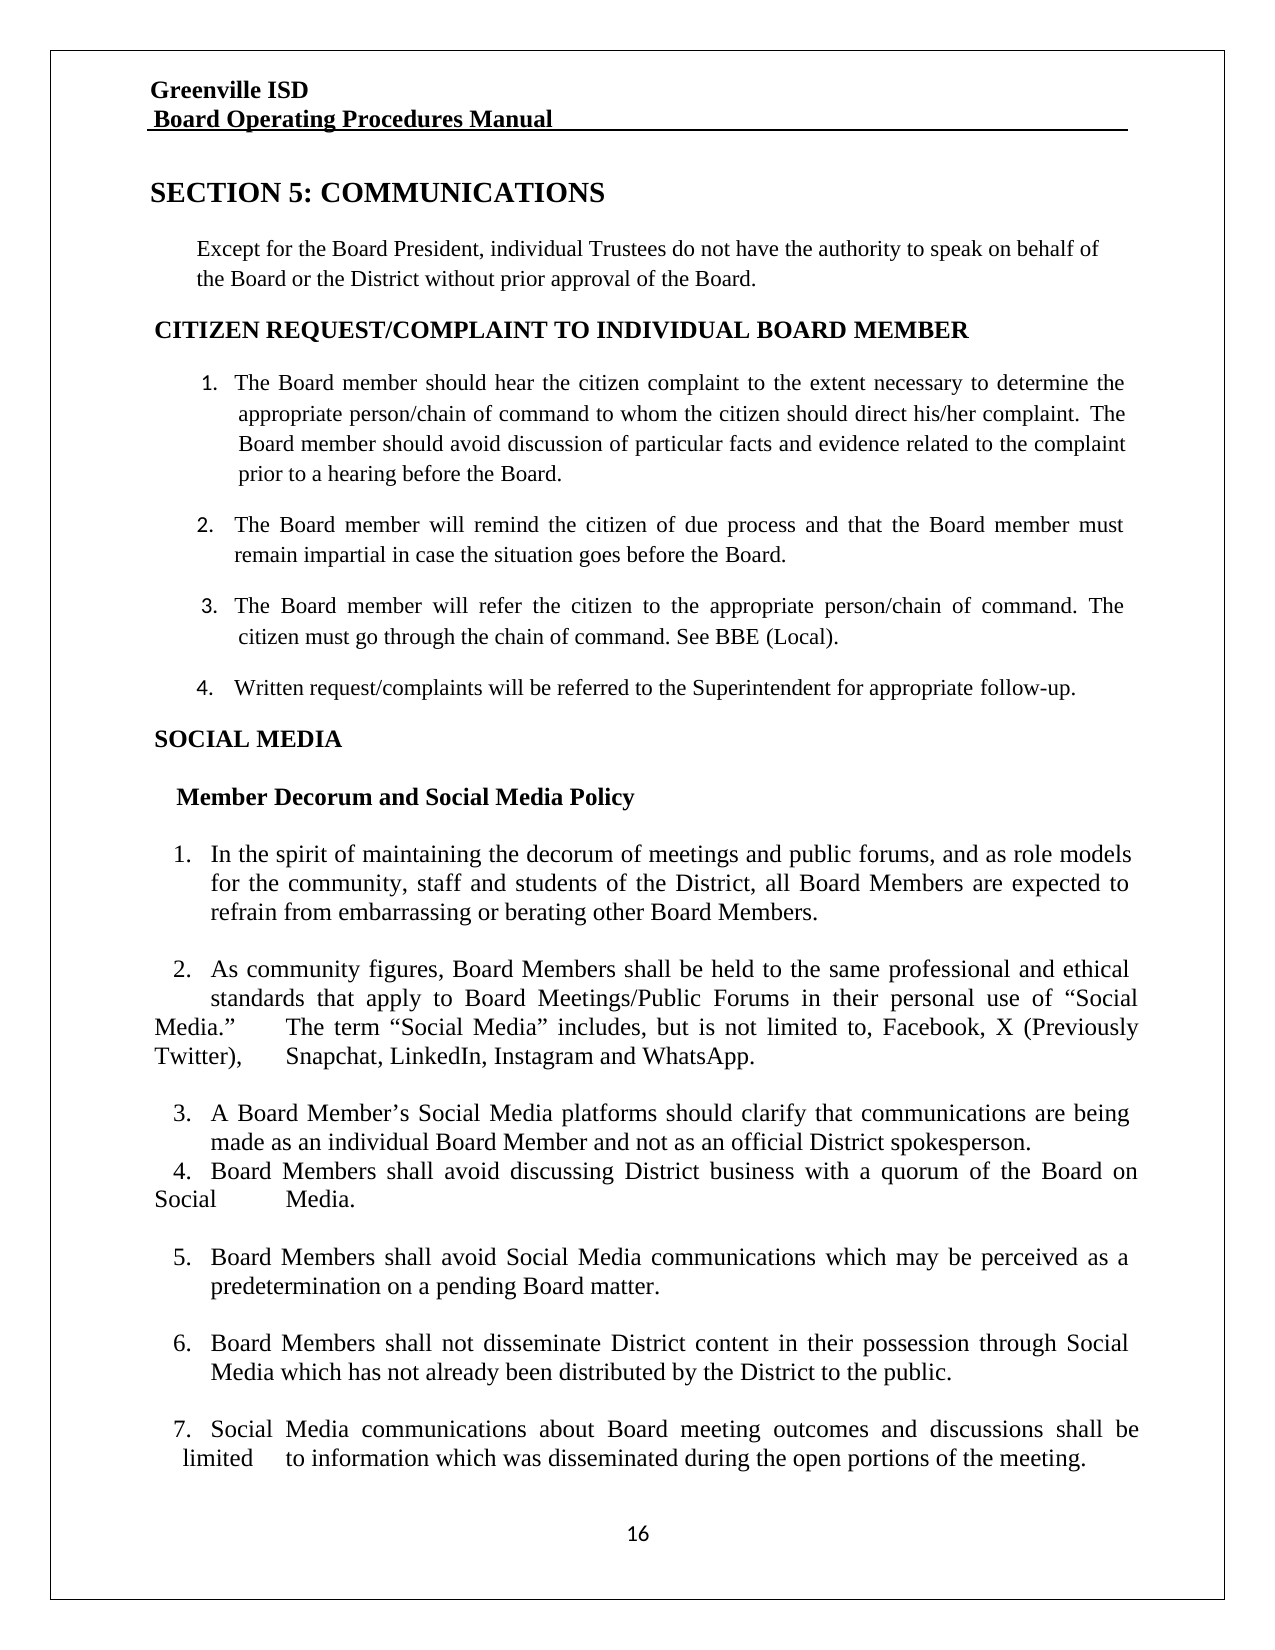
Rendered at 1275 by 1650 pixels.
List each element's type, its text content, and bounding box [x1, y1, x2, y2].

text Board Operating Procedures Manual [147, 104, 1139, 132]
subtitle SOCIAL MEDIA [154, 724, 1139, 753]
list Board Members shall avoid Social Media communications which may be perceived as a predetermination on a pending Board matter. [154, 1242, 1139, 1299]
list Board Members shall not disseminate District content in their possession through Social Media which has not already been distributed by the District to the public. [154, 1328, 1139, 1386]
list The Board member should hear the citizen complaint to the extent necessary to determine the appropriate person/chain of command to whom the citizen should direct his/her complaint. The Board member should avoid discussion of particular facts and evidence related to the complaint prior to a hearing before the Board. [201, 368, 1126, 486]
list Social Media communications about Board meeting outcomes and discussions shall be limited to information which was disseminated during the open portions of the meeting. [173, 1414, 1139, 1472]
text Member Decorum and Social Media Policy [163, 782, 1139, 811]
list Written request/complaints will be referred to the Superintendent for appropriate follow-up. [196, 673, 1139, 701]
list Board Members shall avoid discussing District business with a quorum of the Board on Social Media. [154, 1156, 1139, 1213]
list In the spirit of maintaining the decorum of meetings and public forums, and as role models for the community, staff and students of the District, all Board Members are expected to refrain from embarrassing or berating other Board Members. [154, 839, 1139, 926]
list The Board member will remind the citizen of due process and that the Board member must remain impartial in case the situation goes before the Board. [196, 510, 1125, 567]
subtitle CITIZEN REQUEST/COMPLAINT TO INDIVIDUAL BOARD MEMBER [154, 315, 1139, 344]
text Except for the Board President, individual Trustees do not have the authority to speak on behalf of the Board or the District without prior approval of the Board. [196, 235, 1115, 291]
list The Board member will refer the citizen to the appropriate person/chain of command. The citizen must go through the chain of command. See BBE (Local). [201, 591, 1126, 649]
list As community figures, Board Members shall be held to the same professional and ethical standards that apply to Board Meetings/Public Forums in their personal use of “Social Media.” The term “Social Media” includes, but is not limited to, Facebook, X (Previously Twitter), Snapchat, LinkedIn, Instagram and WhatsApp. [154, 954, 1139, 1069]
subtitle Greenville ISD [150, 75, 1139, 104]
subtitle SECTION 5: COMMUNICATIONS [150, 175, 1139, 208]
list A Board Member’s Social Media platforms should clarify that communications are being made as an individual Board Member and not as an official District spokesperson. [154, 1098, 1139, 1156]
